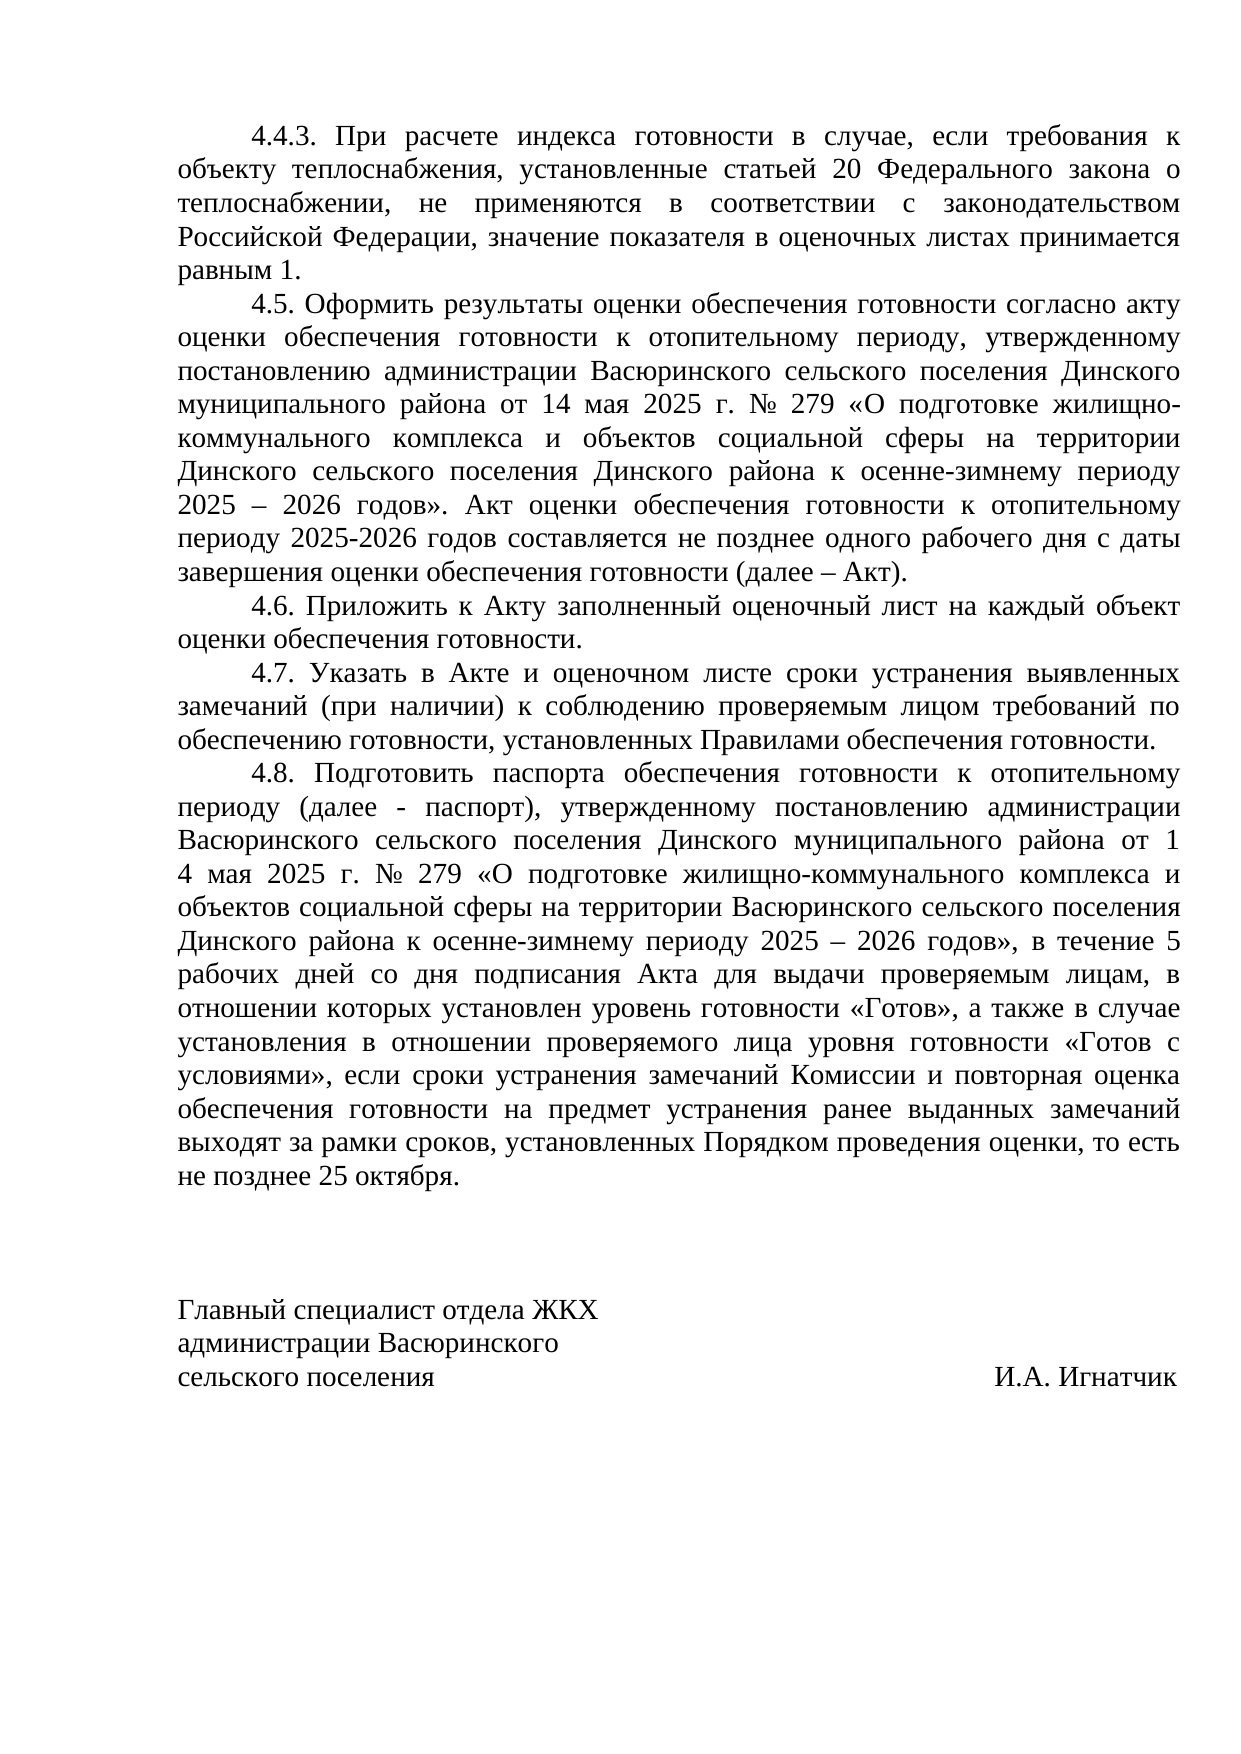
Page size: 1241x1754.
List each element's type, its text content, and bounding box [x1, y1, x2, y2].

text администрации Васюринского [177, 1326, 1181, 1359]
text 4.6. Приложить к Акту заполненный оценочный лист на каждый объект оценки обеспечения готовности. [177, 588, 1181, 655]
text 4.8. Подготовить паспорта обеспечения готовности к отопительному периоду (далее - паспорт), утвержденному постановлению администрации Васюринского сельского поселения Динского муниципального района от 1 4 мая 2025 г. № 279 «О подготовке жилищно-коммунального комплекса и объектов социальной сферы на территории Васюринского сельского поселения Динского района к осенне-зимнему периоду 2025 – 2026 годов», в течение 5 рабочих дней со дня подписания Акта для выдачи проверяемым лицам, в отношении которых установлен уровень готовности «Готов», а также в случае установления в отношении проверяемого лица уровня готовности «Готов с условиями», если сроки устранения замечаний Комиссии и повторная оценка обеспечения готовности на предмет устранения ранее выданных замечаний выходят за рамки сроков, установленных Порядком проведения оценки, то есть не позднее 25 октября. [177, 755, 1181, 1191]
text 4.7. Указать в Акте и оценочном листе сроки устранения выявленных замечаний (при наличии) к соблюдению проверяемым лицом требований по обеспечению готовности, установленных Правилами обеспечения готовности. [177, 655, 1181, 755]
text сельского поселения И.А. Игнатчик [177, 1359, 1181, 1393]
text Главный специалист отдела ЖКХ [177, 1292, 1181, 1326]
text 4.5. Оформить результаты оценки обеспечения готовности согласно акту оценки обеспечения готовности к отопительному периоду, утвержденному постановлению администрации Васюринского сельского поселения Динского муниципального района от 14 мая 2025 г. № 279 «О подготовке жилищно-коммунального комплекса и объектов социальной сферы на территории Динского сельского поселения Динского района к осенне-зимнему периоду 2025 – 2026 годов». Акт оценки обеспечения готовности к отопительному периоду 2025-2026 годов составляется не позднее одного рабочего дня с даты завершения оценки обеспечения готовности (далее – Акт). [177, 286, 1181, 588]
text 4.4.3. При расчете индекса готовности в случае, если требования к объекту теплоснабжения, установленные статьей 20 Федерального закона о теплоснабжении, не применяются в соответствии с законодательством Российской Федерации, значение показателя в оценочных листах принимается равным 1. [177, 118, 1181, 286]
